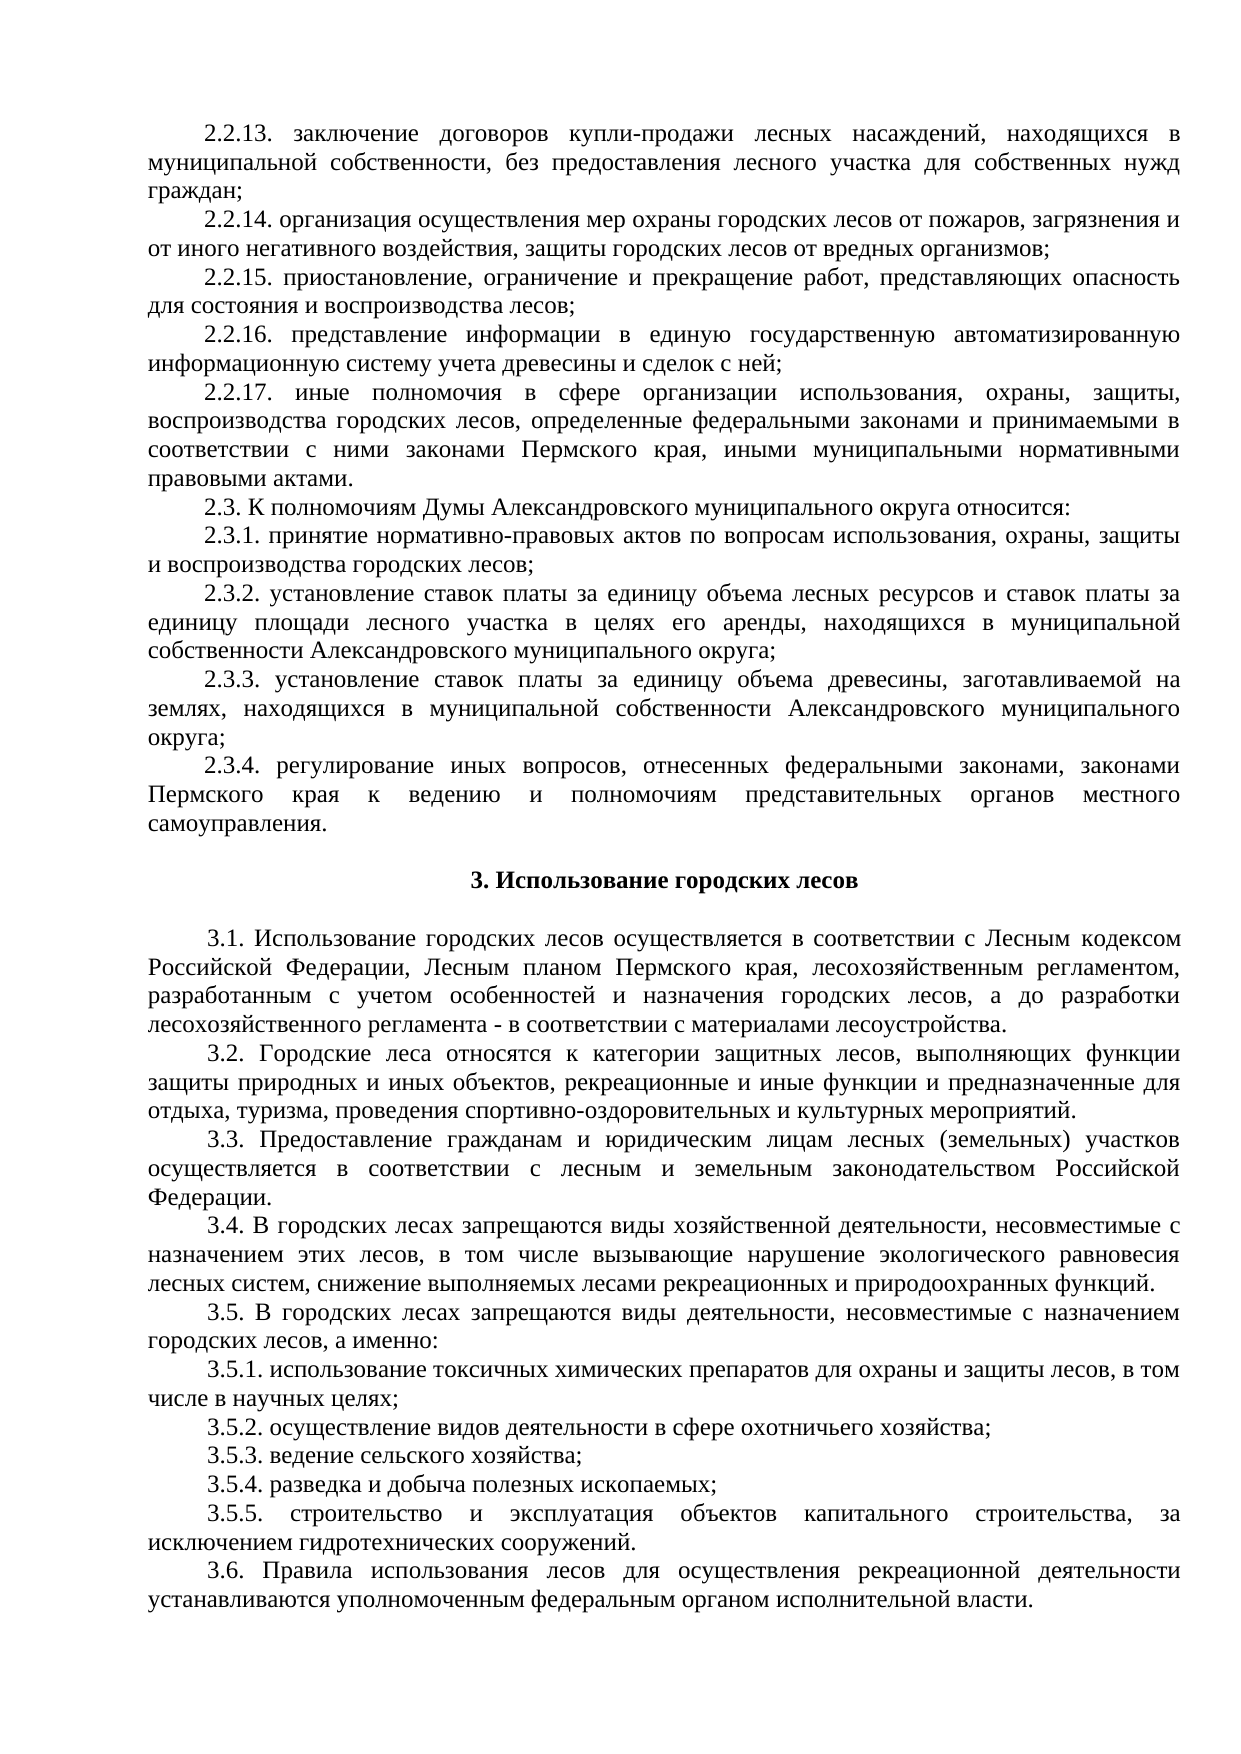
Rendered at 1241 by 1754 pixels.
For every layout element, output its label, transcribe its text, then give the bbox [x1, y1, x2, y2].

text 3.5.4. разведка и добыча полезных ископаемых; [148, 1469, 1181, 1498]
text 2.3.1. принятие нормативно-правовых актов по вопросам использования, охраны, защиты и воспроизводства городских лесов; [148, 521, 1181, 578]
text 3.5.2. осуществление видов деятельности в сфере охотничьего хозяйства; [148, 1412, 1181, 1441]
text 2.3.4. регулирование иных вопросов, отнесенных федеральными законами, законами Пермского края к ведению и полномочиям представительных органов местного самоуправления. [148, 751, 1181, 837]
text 2.2.15. приостановление, ограничение и прекращение работ, представляющих опасность для состояния и воспроизводства лесов; [148, 262, 1181, 319]
title 3. Использование городских лесов [148, 866, 1181, 894]
text 3.5. В городских лесах запрещаются виды деятельности, несовместимые с назначением городских лесов, а именно: [148, 1297, 1181, 1354]
text 3.3. Предоставление гражданам и юридическим лицам лесных (земельных) участков осуществляется в соответствии с лесным и земельным законодательством Российской Федерации. [148, 1124, 1181, 1211]
text 3.5.1. использование токсичных химических препаратов для охраны и защиты лесов, в том числе в научных целях; [148, 1354, 1181, 1412]
text 2.2.16. представление информации в единую государственную автоматизированную информационную систему учета древесины и сделок с ней; [148, 319, 1181, 377]
text 2.3.2. установление ставок платы за единицу объема лесных ресурсов и ставок платы за единицу площади лесного участка в целях его аренды, находящихся в муниципальной собственности Александровского муниципального округа; [148, 578, 1181, 664]
text 3.5.5. строительство и эксплуатация объектов капитального строительства, за исключением гидротехнических сооружений. [148, 1498, 1181, 1556]
text 3.6. Правила использования лесов для осуществления рекреационной деятельности устанавливаются уполномоченным федеральным органом исполнительной власти. [148, 1556, 1181, 1613]
text 3.4. В городских лесах запрещаются виды хозяйственной деятельности, несовместимые с назначением этих лесов, в том числе вызывающие нарушение экологического равновесия лесных систем, снижение выполняемых лесами рекреационных и природоохранных функций. [148, 1211, 1181, 1297]
text 3.5.3. ведение сельского хозяйства; [148, 1441, 1181, 1469]
text 2.2.13. заключение договоров купли-продажи лесных насаждений, находящихся в муниципальной собственности, без предоставления лесного участка для собственных нужд граждан; [148, 118, 1181, 204]
text 3.1. Использование городских лесов осуществляется в соответствии с Лесным кодексом Российской Федерации, Лесным планом Пермского края, лесохозяйственным регламентом, разработанным с учетом особенностей и назначения городских лесов, а до разработки лесохозяйственного регламента - в соответствии с материалами лесоустройства. [148, 923, 1181, 1038]
text 2.2.17. иные полномочия в сфере организации использования, охраны, защиты, воспроизводства городских лесов, определенные федеральными законами и принимаемыми в соответствии с ними законами Пермского края, иными муниципальными нормативными правовыми актами. [148, 377, 1181, 492]
text 2.3. К полномочиям Думы Александровского муниципального округа относится: [148, 492, 1181, 521]
text 2.3.3. установление ставок платы за единицу объема древесины, заготавливаемой на землях, находящихся в муниципальной собственности Александровского муниципального округа; [148, 664, 1181, 751]
text 3.2. Городские леса относятся к категории защитных лесов, выполняющих функции защиты природных и иных объектов, рекреационные и иные функции и предназначенные для отдыха, туризма, проведения спортивно-оздоровительных и культурных мероприятий. [148, 1038, 1181, 1124]
text 2.2.14. организация осуществления мер охраны городских лесов от пожаров, загрязнения и от иного негативного воздействия, защиты городских лесов от вредных организмов; [148, 204, 1181, 262]
